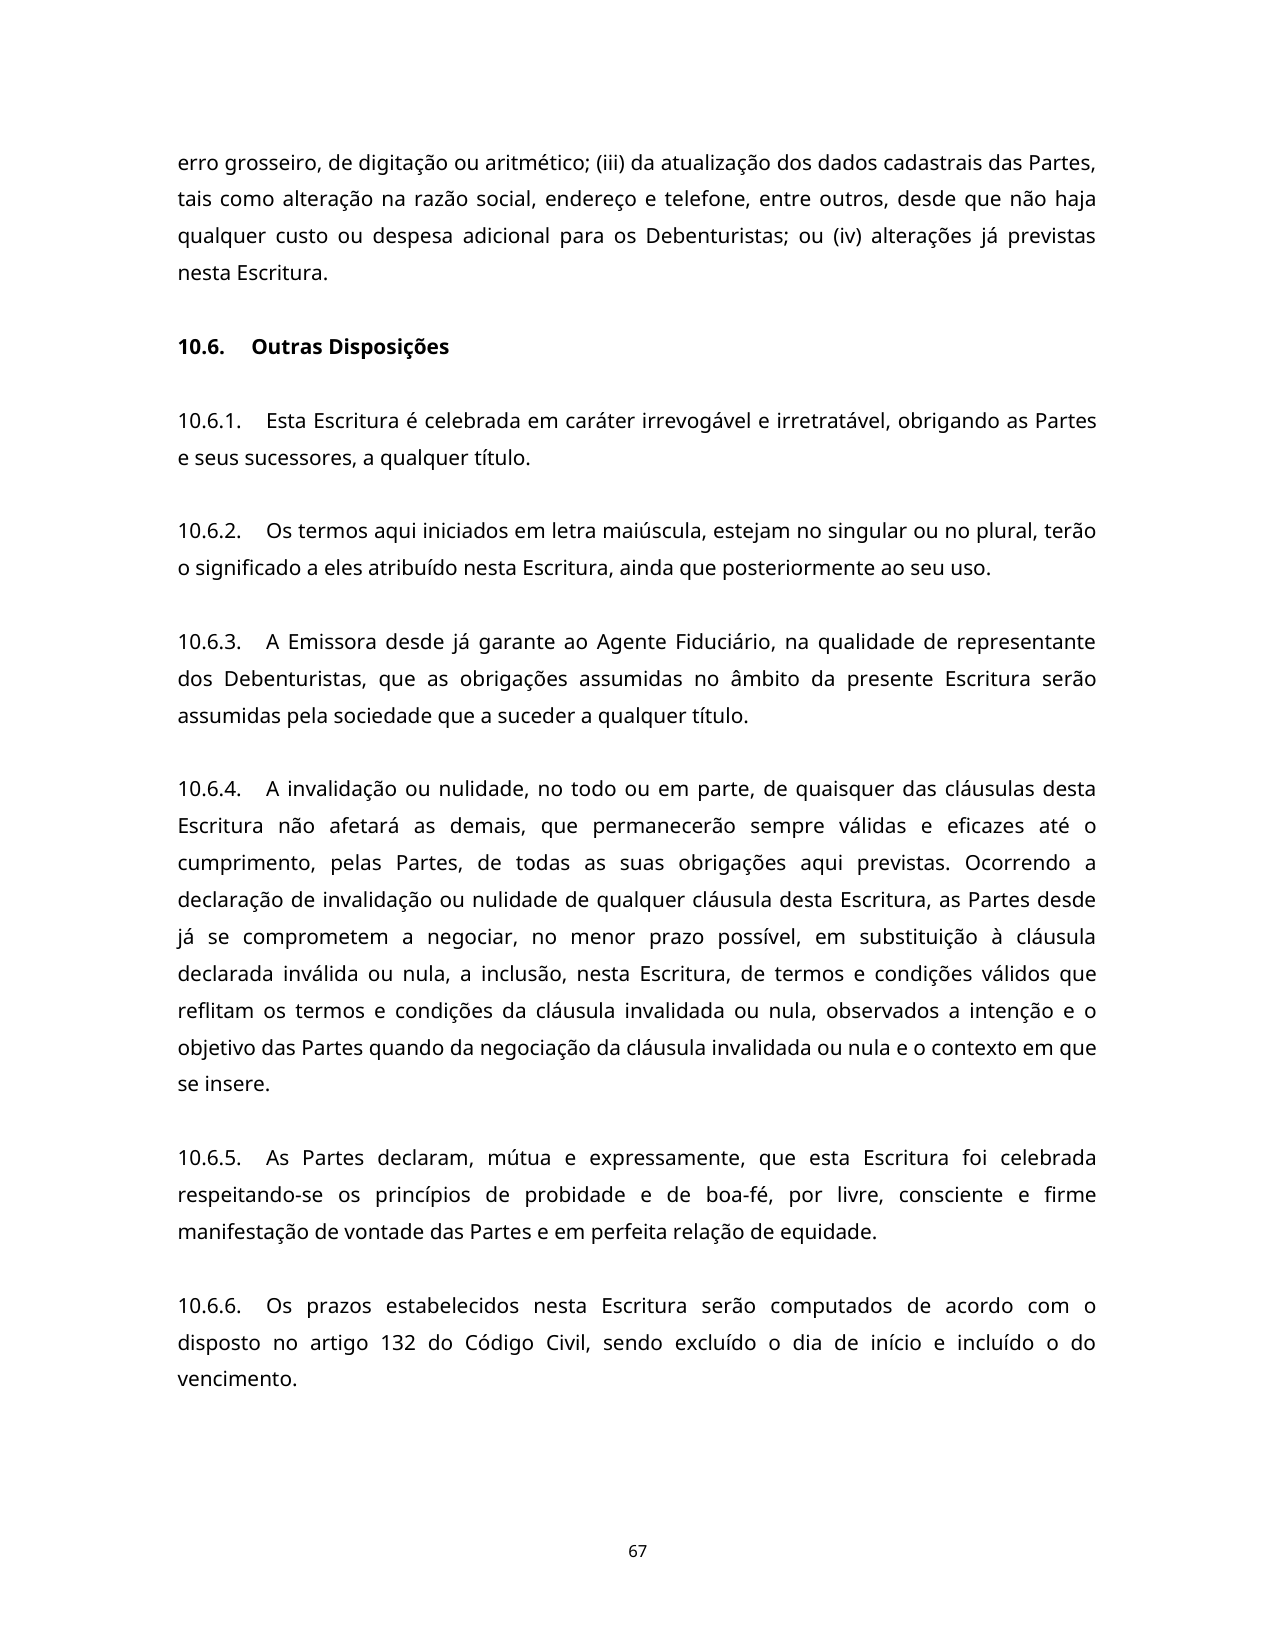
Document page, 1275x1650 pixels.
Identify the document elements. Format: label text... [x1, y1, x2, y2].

list Outras Disposições [177, 332, 1098, 361]
list A Emissora desde já garante ao Agente Fiduciário, na qualidade de representante dos Debenturistas, que as obrigações assumidas no âmbito da presente Escritura serão assumidas pela sociedade que a suceder a qualquer título. [177, 627, 1098, 729]
list A invalidação ou nulidade, no todo ou em parte, de quaisquer das cláusulas desta Escritura não afetará as demais, que permanecerão sempre válidas e eficazes até o cumprimento, pelas Partes, de todas as suas obrigações aqui previstas. Ocorrendo a declaração de invalidação ou nulidade de qualquer cláusula desta Escritura, as Partes desde já se comprometem a negociar, no menor prazo possível, em substituição à cláusula declarada inválida ou nula, a inclusão, nesta Escritura, de termos e condições válidos que reflitam os termos e condições da cláusula invalidada ou nula, observados a intenção e o objetivo das Partes quando da negociação da cláusula invalidada ou nula e o contexto em que se insere. [177, 774, 1098, 1098]
list Os termos aqui iniciados em letra maiúscula, estejam no singular ou no plural, terão o significado a eles atribuído nesta Escritura, ainda que posteriormente ao seu uso. [177, 516, 1098, 582]
list Esta Escritura é celebrada em caráter irrevogável e irretratável, obrigando as Partes e seus sucessores, a qualquer título. [177, 406, 1098, 471]
list Os prazos estabelecidos nesta Escritura serão computados de acordo com o disposto no artigo 132 do Código Civil, sendo excluído o dia de início e incluído o do vencimento. [177, 1291, 1098, 1393]
list As Partes declaram, mútua e expressamente, que esta Escritura foi celebrada respeitando-se os princípios de probidade e de boa-fé, por livre, consciente e firme manifestação de vontade das Partes e em perfeita relação de equidade. [177, 1143, 1098, 1246]
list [177, 148, 1098, 287]
